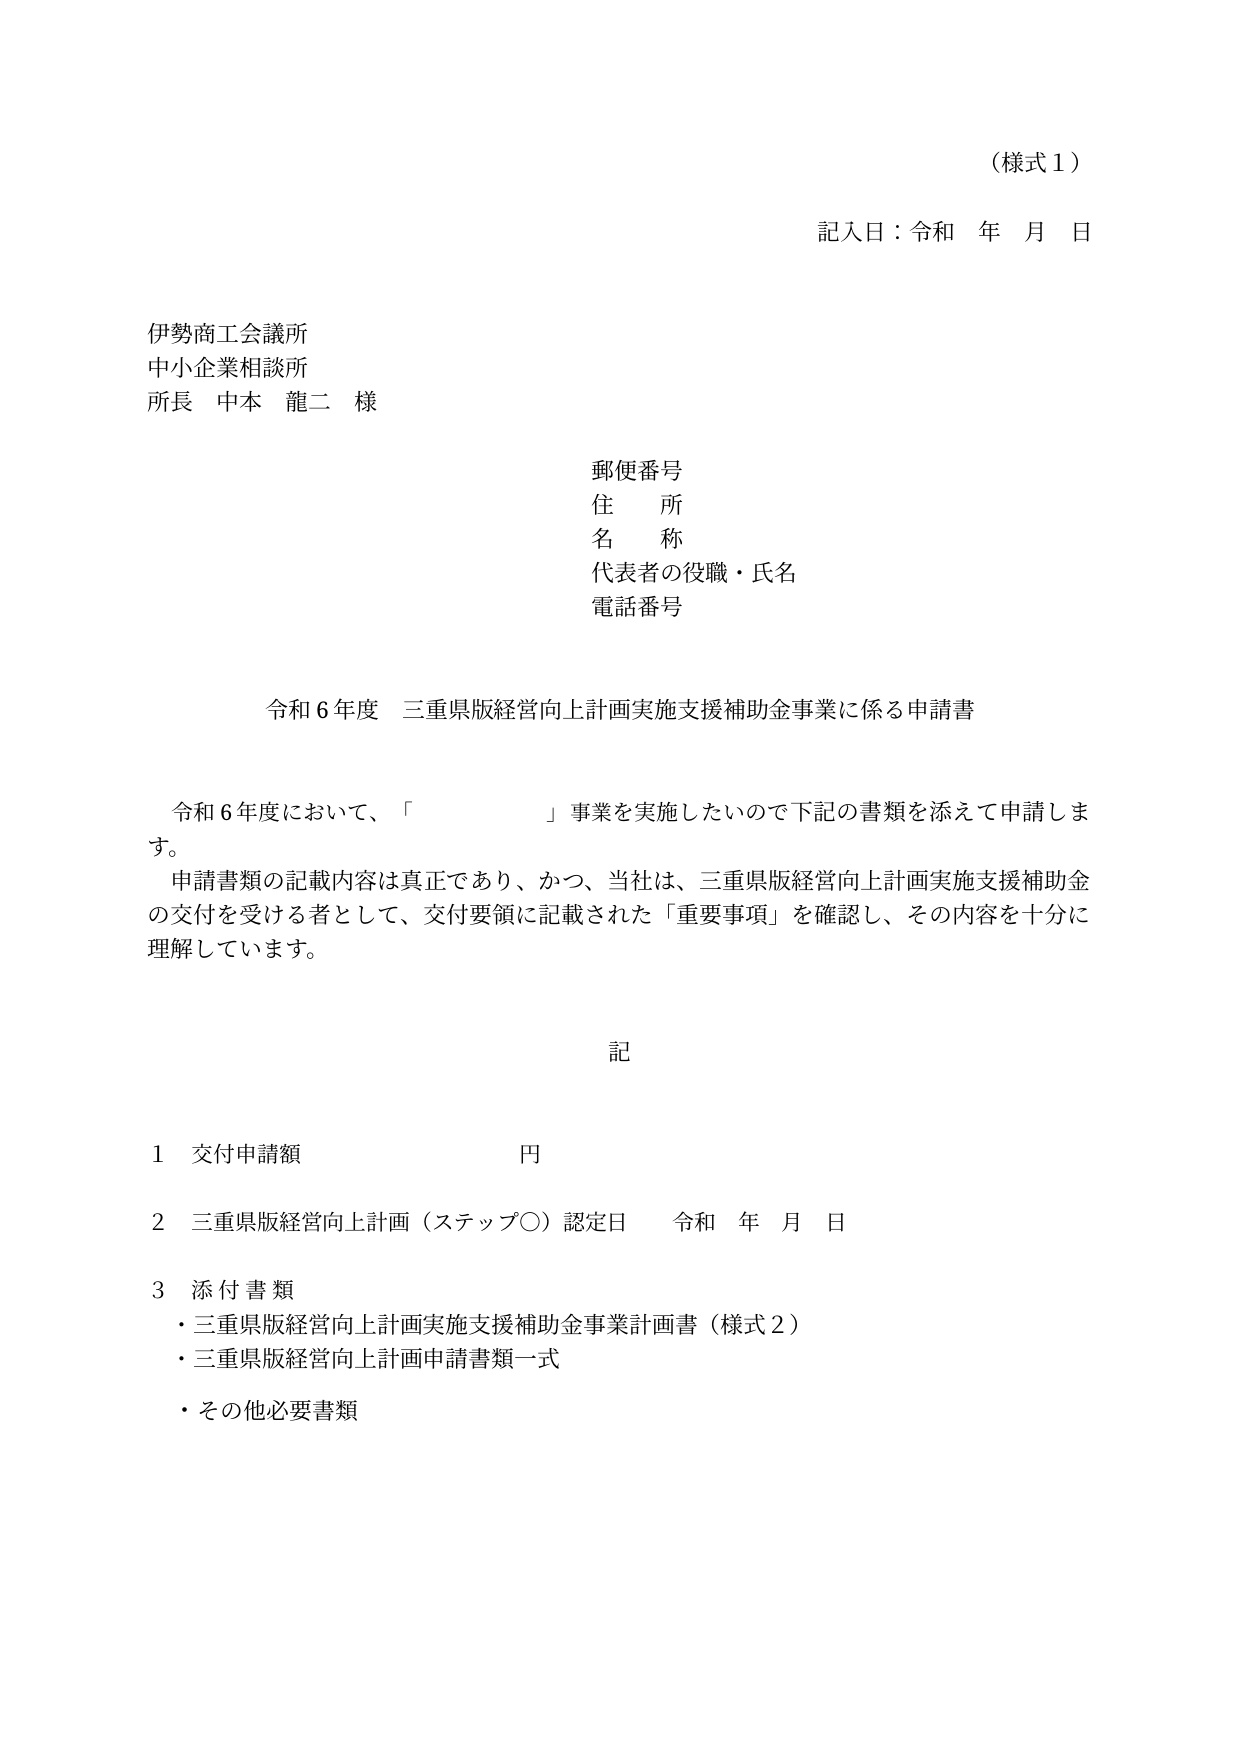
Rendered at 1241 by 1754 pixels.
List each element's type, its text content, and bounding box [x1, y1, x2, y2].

text 代表者の役職・氏名 [591, 555, 1078, 589]
text 令和6年度 三重県版経営向上計画実施支援補助金事業に係る申請書 [148, 691, 1092, 726]
text （様式１） [148, 145, 1092, 179]
text 申請書類の記載内容は真正であり、かつ、当社は、三重県版経営向上計画実施支援補助金の交付を受ける者として、交付要領に記載された「重要事項」を確認し、その内容を十分に理解しています。 [148, 862, 1092, 965]
text 記入日：令和 年 月 日 [148, 213, 1092, 247]
text 住 所 [591, 486, 1017, 521]
text 名 称 [591, 521, 1017, 555]
text 伊勢商工会議所 [148, 316, 1092, 350]
text 所長 中本 龍二 様 [148, 384, 1092, 418]
text ・三重県版経営向上計画申請書類一式 [148, 1341, 1092, 1375]
text 電話番号 [591, 589, 1092, 623]
subtitle 記 [148, 1033, 1092, 1067]
text 令和6年度において、「 」事業を実施したいので下記の書類を添えて申請します。 [148, 794, 1092, 862]
text 郵便番号 [591, 452, 1017, 486]
text ・その他必要書類 [148, 1375, 1092, 1443]
text １ 交付申請額 円 [148, 1136, 1092, 1170]
text ・三重県版経営向上計画実施支援補助金事業計画書（様式２） [148, 1306, 1092, 1341]
text ２ 三重県版経営向上計画（ステップ○）認定日 令和 年 月 日 [148, 1204, 1092, 1238]
text ３ 添付書類 [148, 1272, 1092, 1306]
text 中小企業相談所 [148, 350, 1092, 384]
